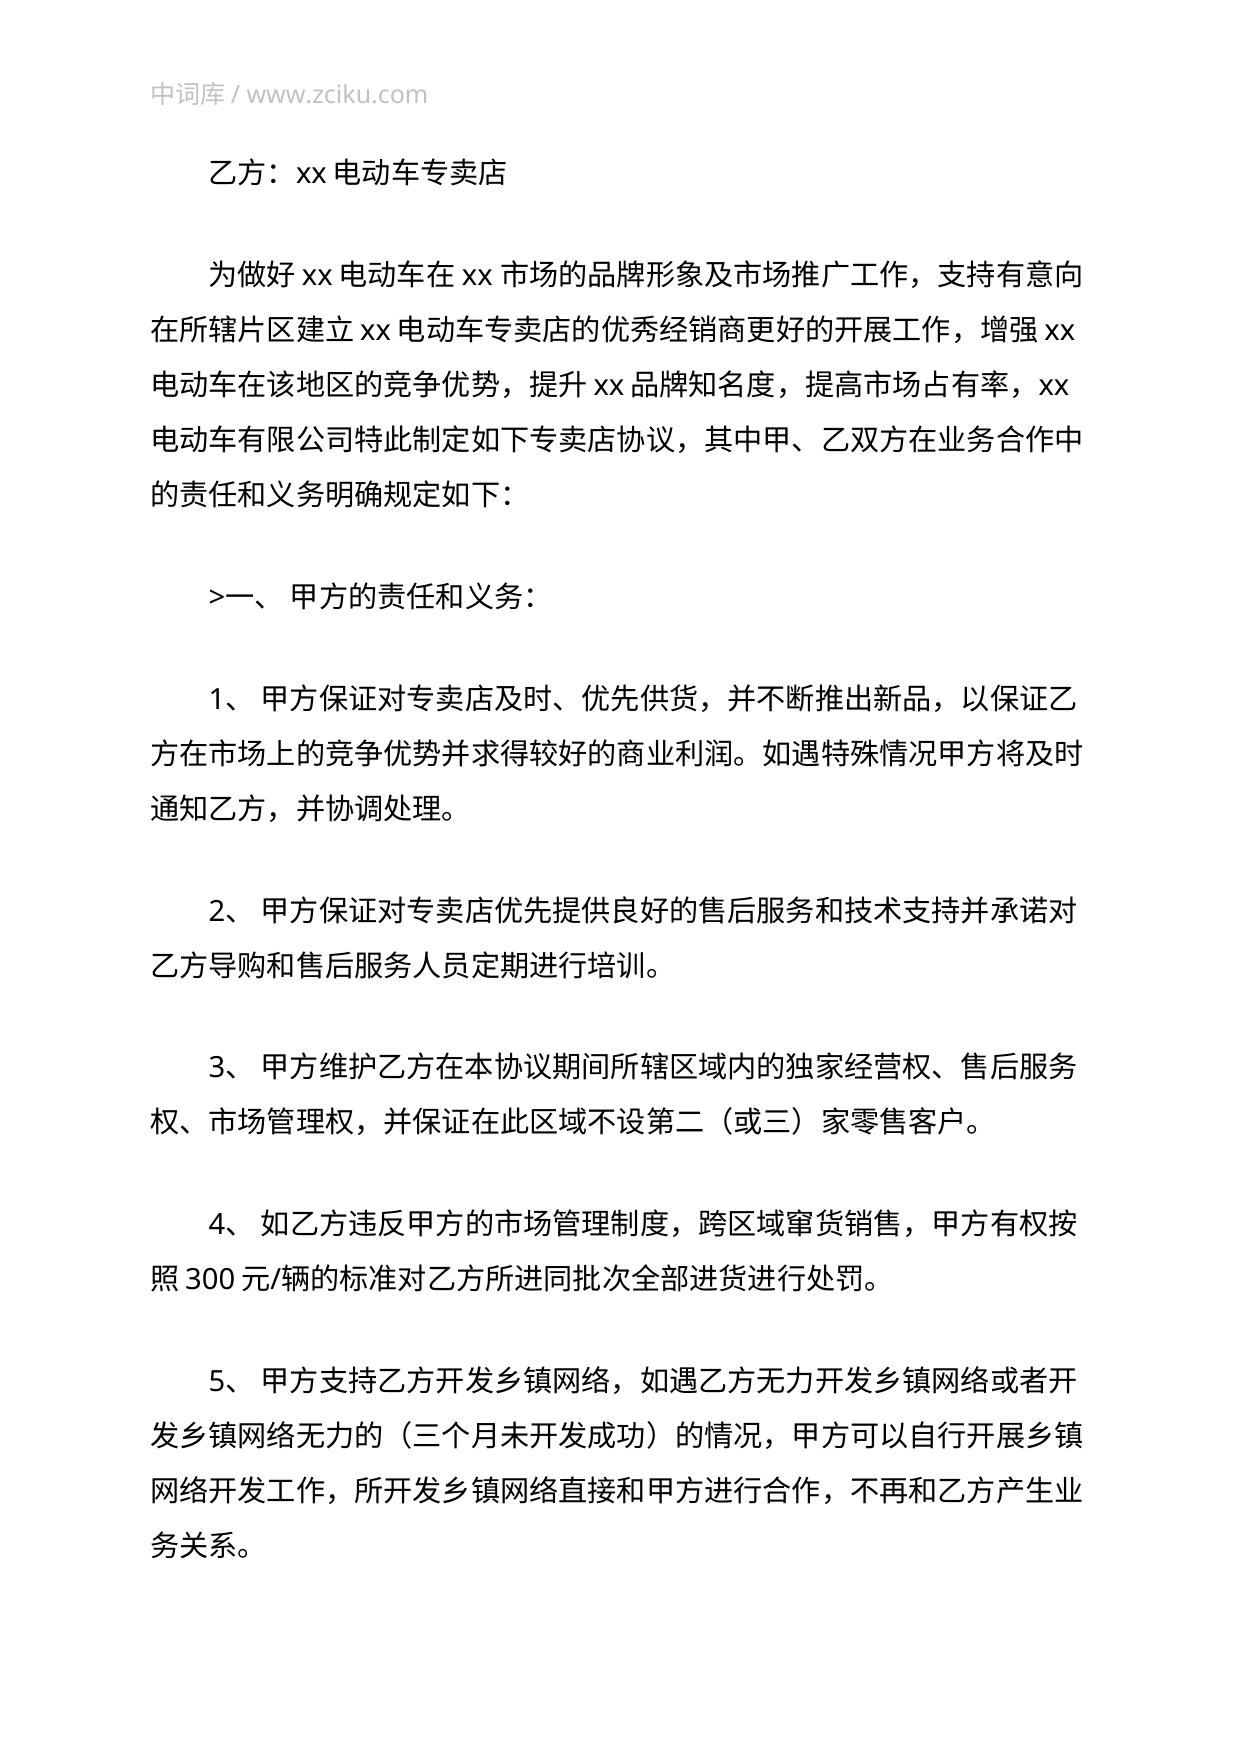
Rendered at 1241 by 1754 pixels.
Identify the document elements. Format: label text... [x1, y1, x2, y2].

text 2、 甲方保证对专卖店优先提供良好的售后服务和技术支持并承诺对乙方导购和售后服务人员定期进行培训。 [150, 887, 1090, 984]
text 3、 甲方维护乙方在本协议期间所辖区域内的独家经营权、售后服务权、市场管理权，并保证在此区域不设第二（或三）家零售客户。 [150, 1044, 1090, 1141]
text >一、 甲方的责任和义务： [150, 574, 1090, 616]
text 乙方：xx电动车专卖店 [150, 150, 1090, 192]
text 为做好xx电动车在 xx 市场的品牌形象及市场推广工作，支持有意向在所辖片区建立xx电动车专卖店的优秀经销商更好的开展工作，增强xx电动车在该地区的竞争优势，提升xx品牌知名度，提高市场占有率，xx电动车有限公司特此制定如下专卖店协议，其中甲、乙双方在业务合作中的责任和义务明确规定如下： [150, 252, 1090, 514]
text 5、 甲方支持乙方开发乡镇网络，如遇乙方无力开发乡镇网络或者开发乡镇网络无力的（三个月未开发成功）的情况，甲方可以自行开展乡镇网络开发工作，所开发乡镇网络直接和甲方进行合作，不再和乙方产生业务关系。 [150, 1358, 1090, 1565]
text 1、 甲方保证对专卖店及时、优先供货，并不断推出新品，以保证乙方在市场上的竞争优势并求得较好的商业利润。如遇特殊情况甲方将及时通知乙方，并协调处理。 [150, 676, 1090, 828]
text 4、 如乙方违反甲方的市场管理制度，跨区域窜货销售，甲方有权按照300元/辆的标准对乙方所进同批次全部进货进行处罚。 [150, 1201, 1090, 1298]
